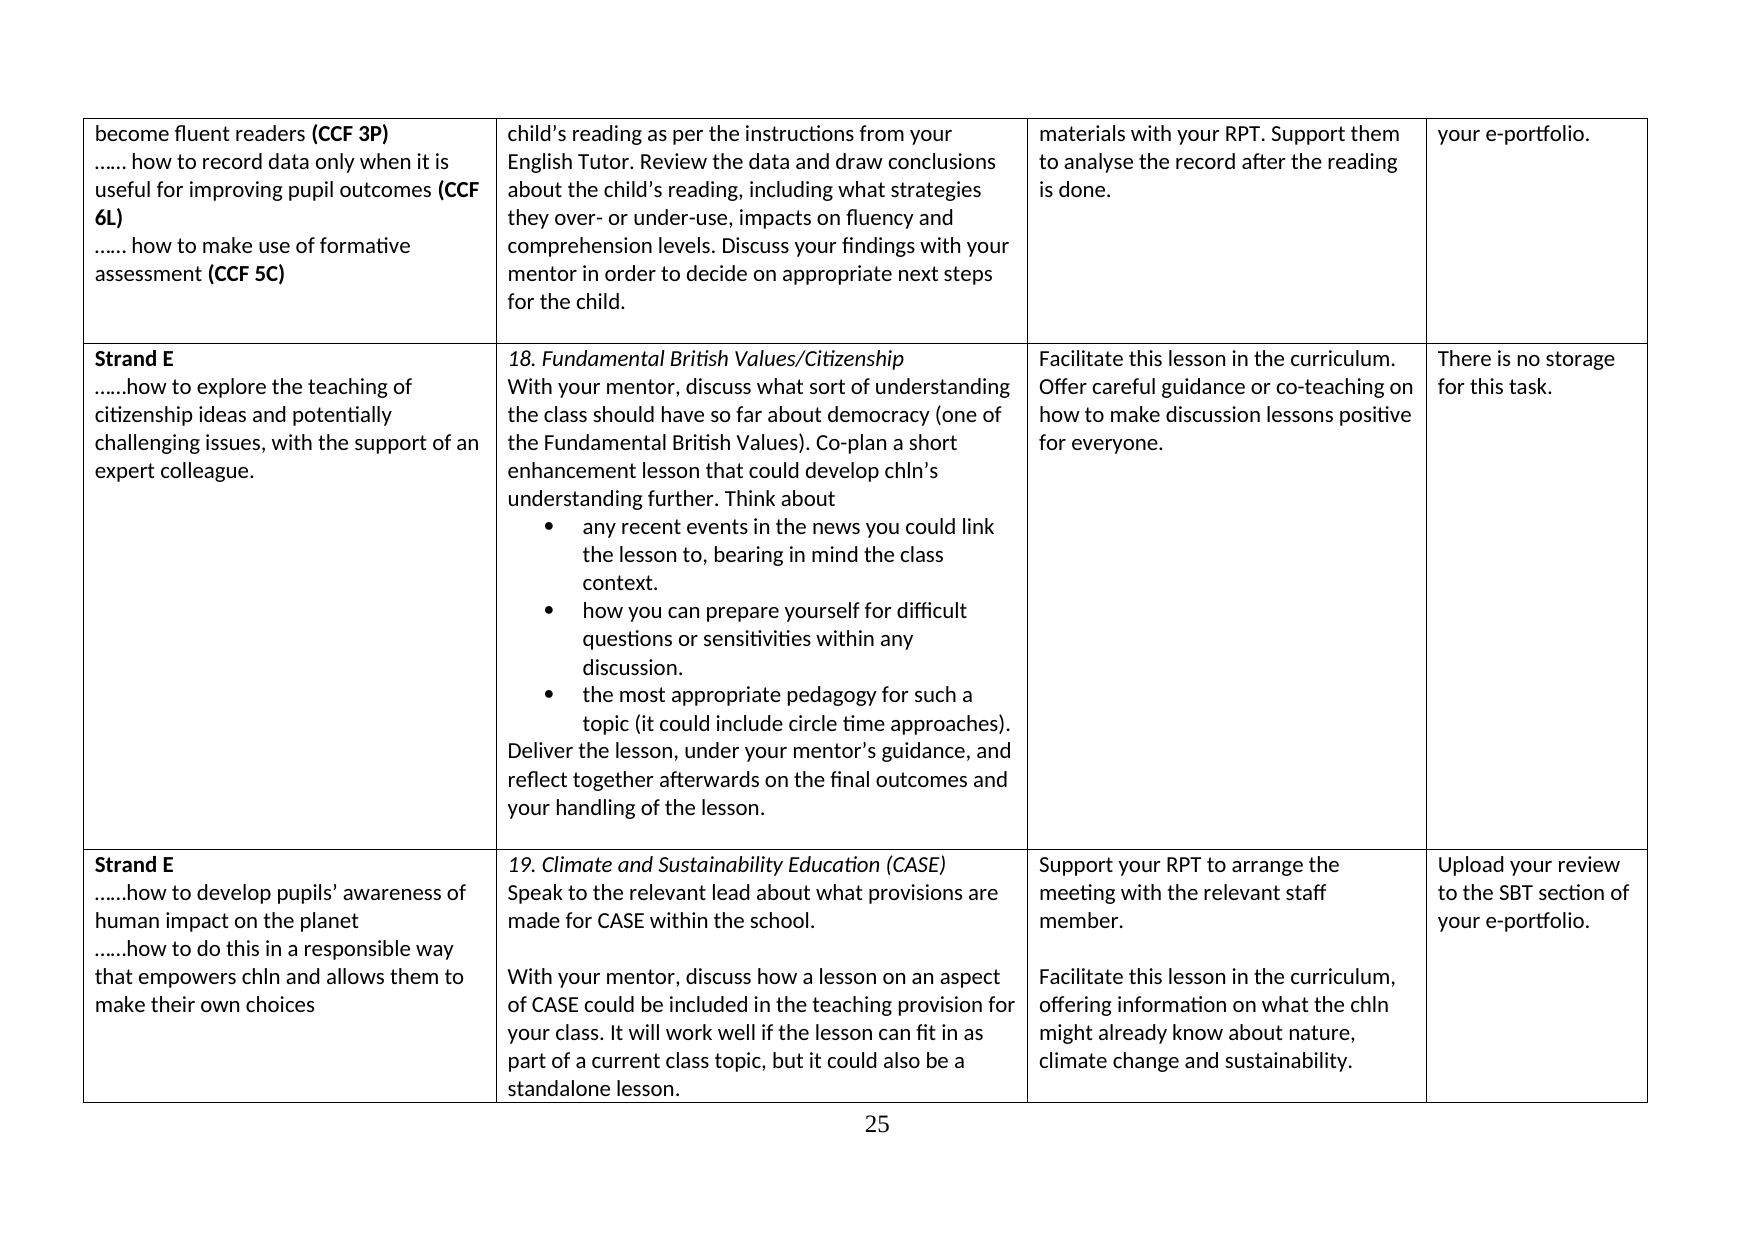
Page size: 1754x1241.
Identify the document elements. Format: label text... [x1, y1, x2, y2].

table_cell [1028, 119, 1426, 343]
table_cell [84, 119, 496, 343]
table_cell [497, 119, 1027, 343]
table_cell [1427, 850, 1647, 1102]
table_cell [1427, 119, 1647, 343]
table_cell There is no storage for this task. [1427, 344, 1647, 849]
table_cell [84, 850, 496, 1102]
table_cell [497, 850, 1027, 1102]
table_cell 18. Fundamental British Values/Citizenship With your mentor, discuss what sort of understanding the class should have so far about democracy (one of the Fundamental British Values). Co-plan a short enhancement lesson that could develop chln’s understanding further. Think about any recent events in the news you could link the lesson to, bearing in mind the class context. how you can prepare yourself for difficult questions or sensitivities within any discussion. the most appropriate pedagogy for such a topic (it could include circle time approaches). Deliver the lesson, under your mentor’s guidance, and reflect together afterwards on the final outcomes and your handling of the lesson. [497, 344, 1027, 849]
table_cell Facilitate this lesson in the curriculum. Offer careful guidance or co-teaching on how to make discussion lessons positive for everyone. [1028, 344, 1426, 849]
table_cell Strand E ……how to explore the teaching of citizenship ideas and potentially challenging issues, with the support of an expert colleague. [84, 344, 496, 849]
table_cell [1028, 850, 1426, 1102]
